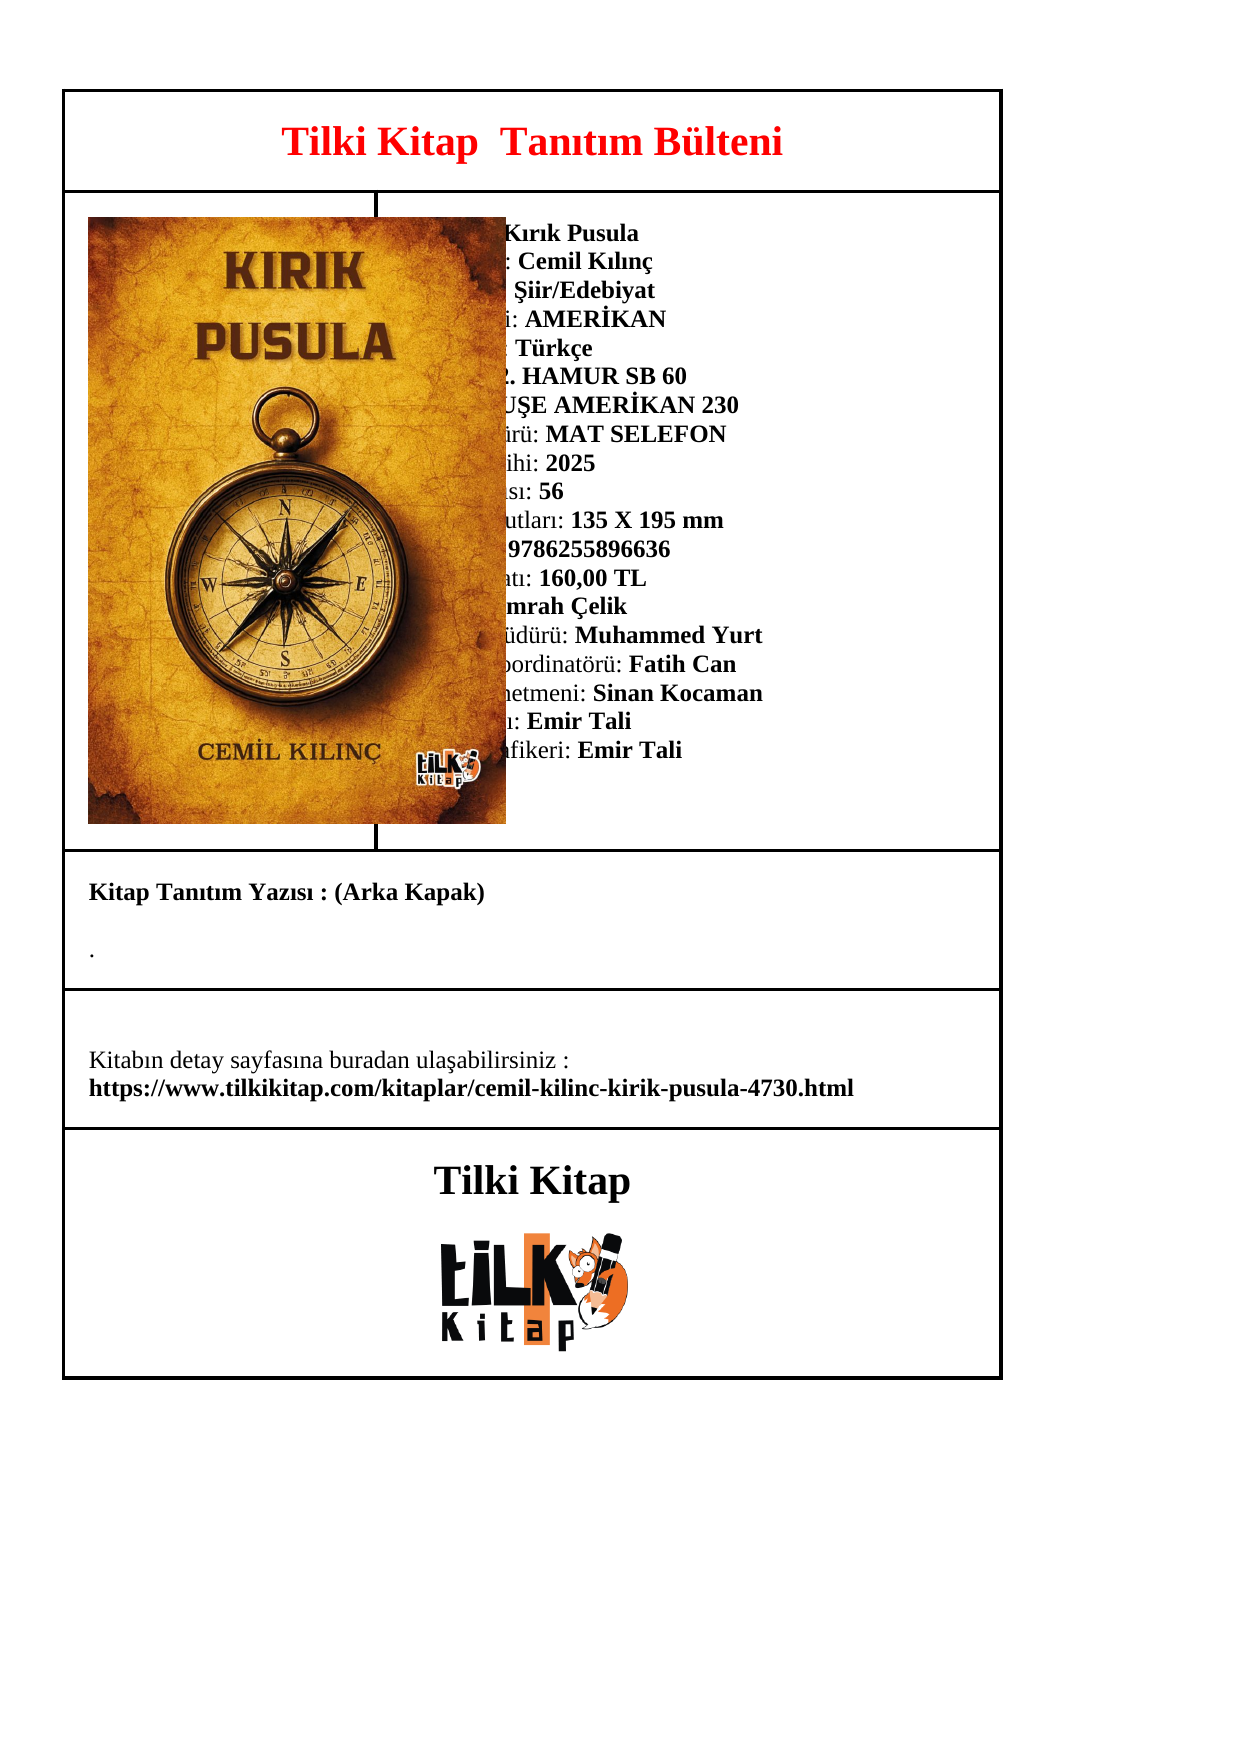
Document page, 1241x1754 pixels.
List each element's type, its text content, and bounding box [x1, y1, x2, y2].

table_cell Kitabın detay sayfasına buradan ulaşabilirsiniz : https://www.tilkikitap.com/kitaplar/cemil-kilinc-kirik-pusula-4730.html [65, 991, 999, 1127]
table_cell Kitap Tanıtım Yazısı : (Arka Kapak) . [65, 852, 999, 988]
picture [88, 217, 506, 824]
picture [428, 1231, 637, 1352]
table_cell [65, 193, 374, 848]
table_cell Tilki Kitap [65, 1130, 999, 1376]
table_header Tilki Kitap Tanıtım Bülteni [65, 92, 999, 189]
table_cell Eser Adı: Kırık Pusula Yazar Adı: Cemil Kılınç Tür Serisi: Şiir/Edebiyat Cilt Bilgisi: AMERİKAN Kitap Dili: Türkçe İç Sayfa: 2. HAMUR SB 60 Kapak: KUŞE AMERİKAN 230 Selefon Türü: MAT SELEFON Basım Tarihi: 2025 Sayfa Sayısı: 56 Kitap Boyutları: 135 X 195 mm ISBN No: 9786255896636 Etiket Fiyatı: 160,00 TL Kurucu: Emrah Çelik İşletme Müdürü: Muhammed Yurt İşletme Koordinatörü: Fatih Can Yayın Yönetmeni: Sinan Kocaman Mizanpajcı: Emir Tali Kapak Grafikeri: Emir Tali [378, 193, 999, 848]
